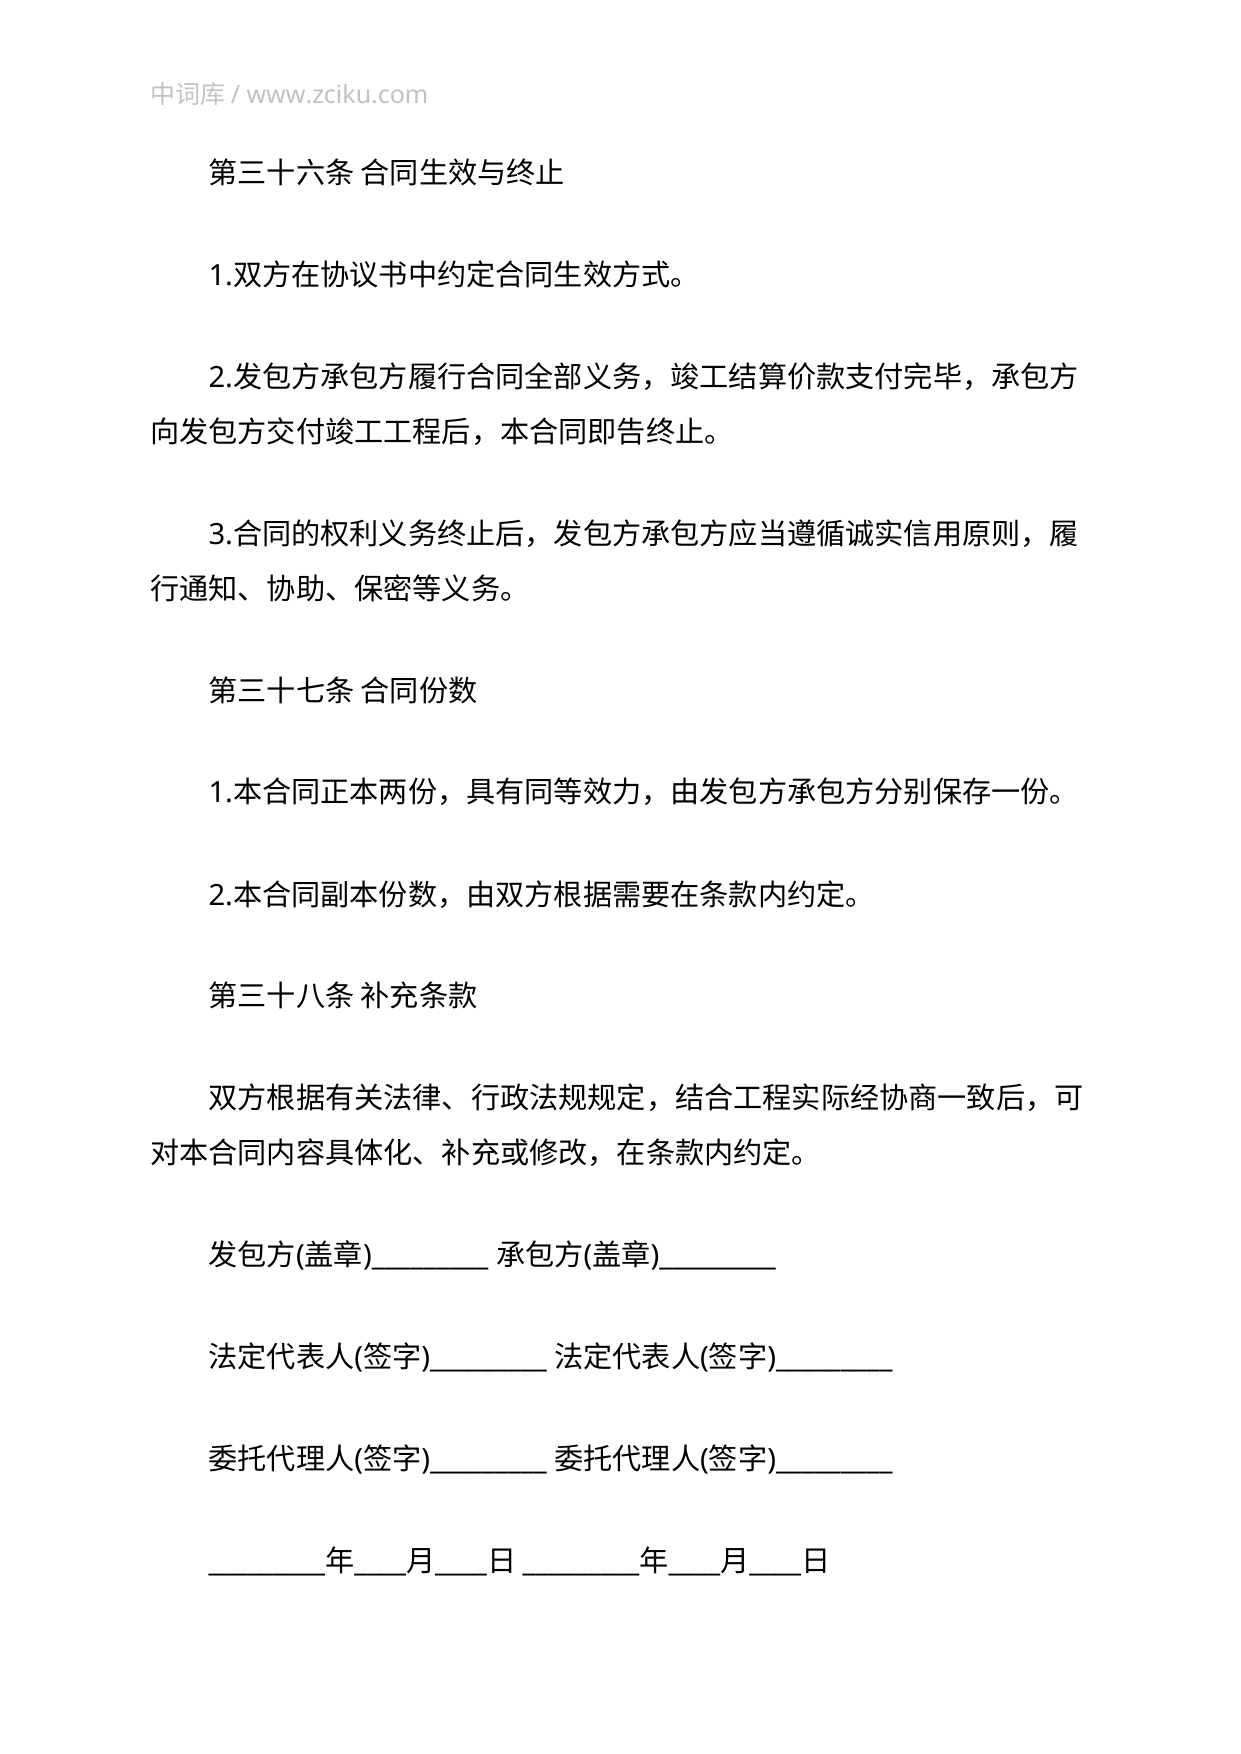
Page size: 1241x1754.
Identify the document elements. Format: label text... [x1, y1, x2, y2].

text 第三十七条 合同份数 [150, 667, 1090, 709]
text 法定代表人(签字)_________ 法定代表人(签字)_________ [150, 1333, 1090, 1376]
text 1.双方在协议书中约定合同生效方式。 [150, 252, 1090, 294]
text 发包方(盖章)_________ 承包方(盖章)_________ [150, 1231, 1090, 1274]
text 第三十八条 补充条款 [150, 973, 1090, 1015]
text _________年____月____日 _________年____月____日 [150, 1537, 1090, 1580]
text 委托代理人(签字)_________ 委托代理人(签字)_________ [150, 1435, 1090, 1478]
text 3.合同的权利义务终止后，发包方承包方应当遵循诚实信用原则，履行通知、协助、保密等义务。 [150, 511, 1090, 608]
text 第三十六条 合同生效与终止 [150, 150, 1090, 192]
text 2.发包方承包方履行合同全部义务，竣工结算价款支付完毕，承包方向发包方交付竣工工程后，本合同即告终止。 [150, 354, 1090, 451]
text 1.本合同正本两份，具有同等效力，由发包方承包方分别保存一份。 [150, 769, 1090, 811]
text 2.本合同副本份数，由双方根据需要在条款内约定。 [150, 871, 1090, 913]
text 双方根据有关法律、行政法规规定，结合工程实际经协商一致后，可对本合同内容具体化、补充或修改，在条款内约定。 [150, 1075, 1090, 1172]
